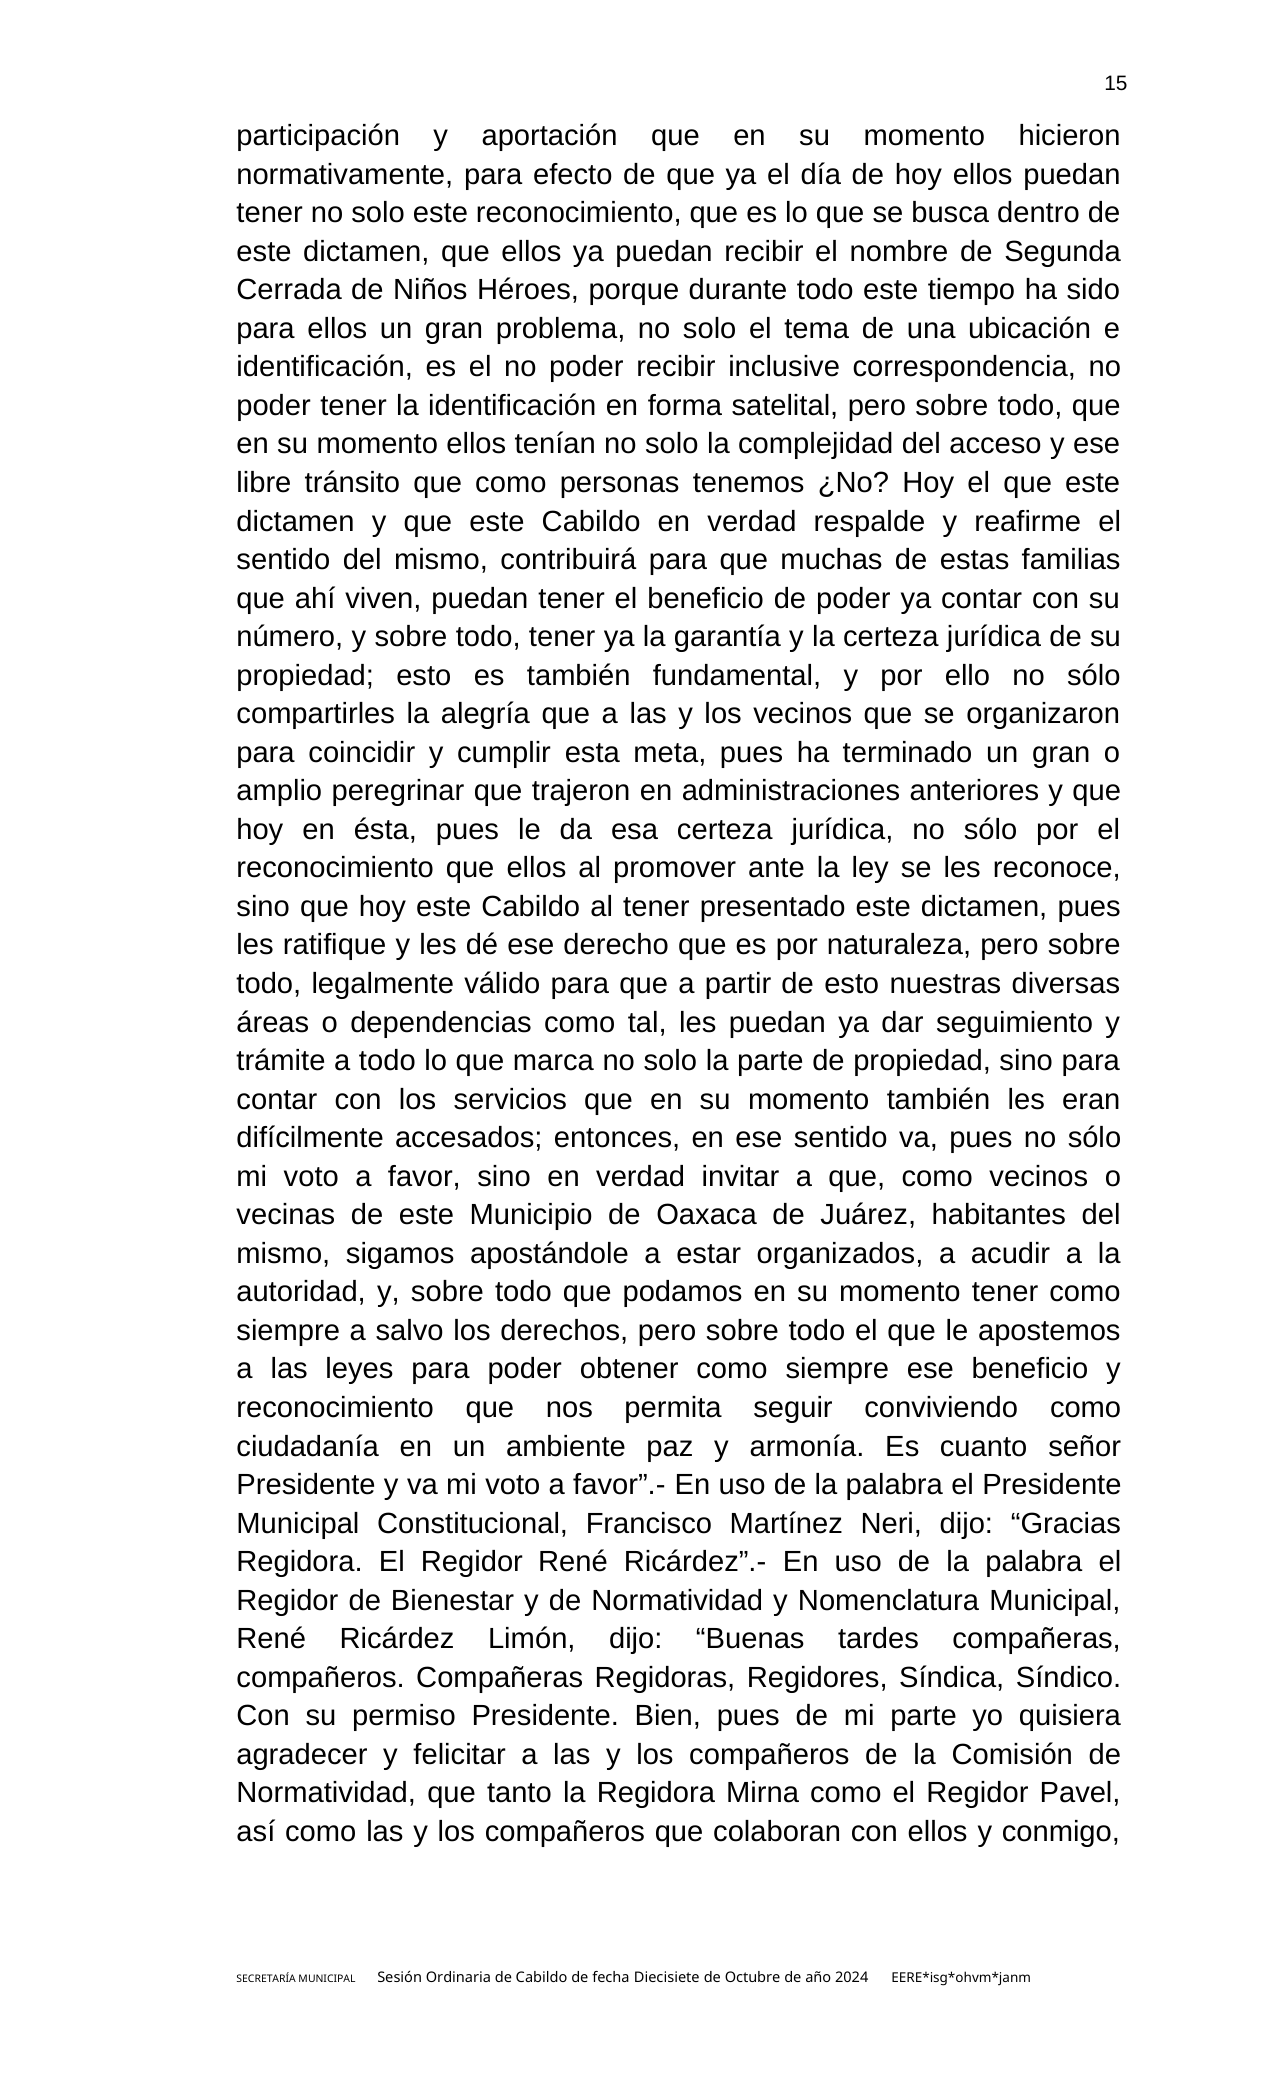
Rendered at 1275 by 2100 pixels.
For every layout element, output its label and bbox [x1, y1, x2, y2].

text [236, 118, 1122, 1847]
